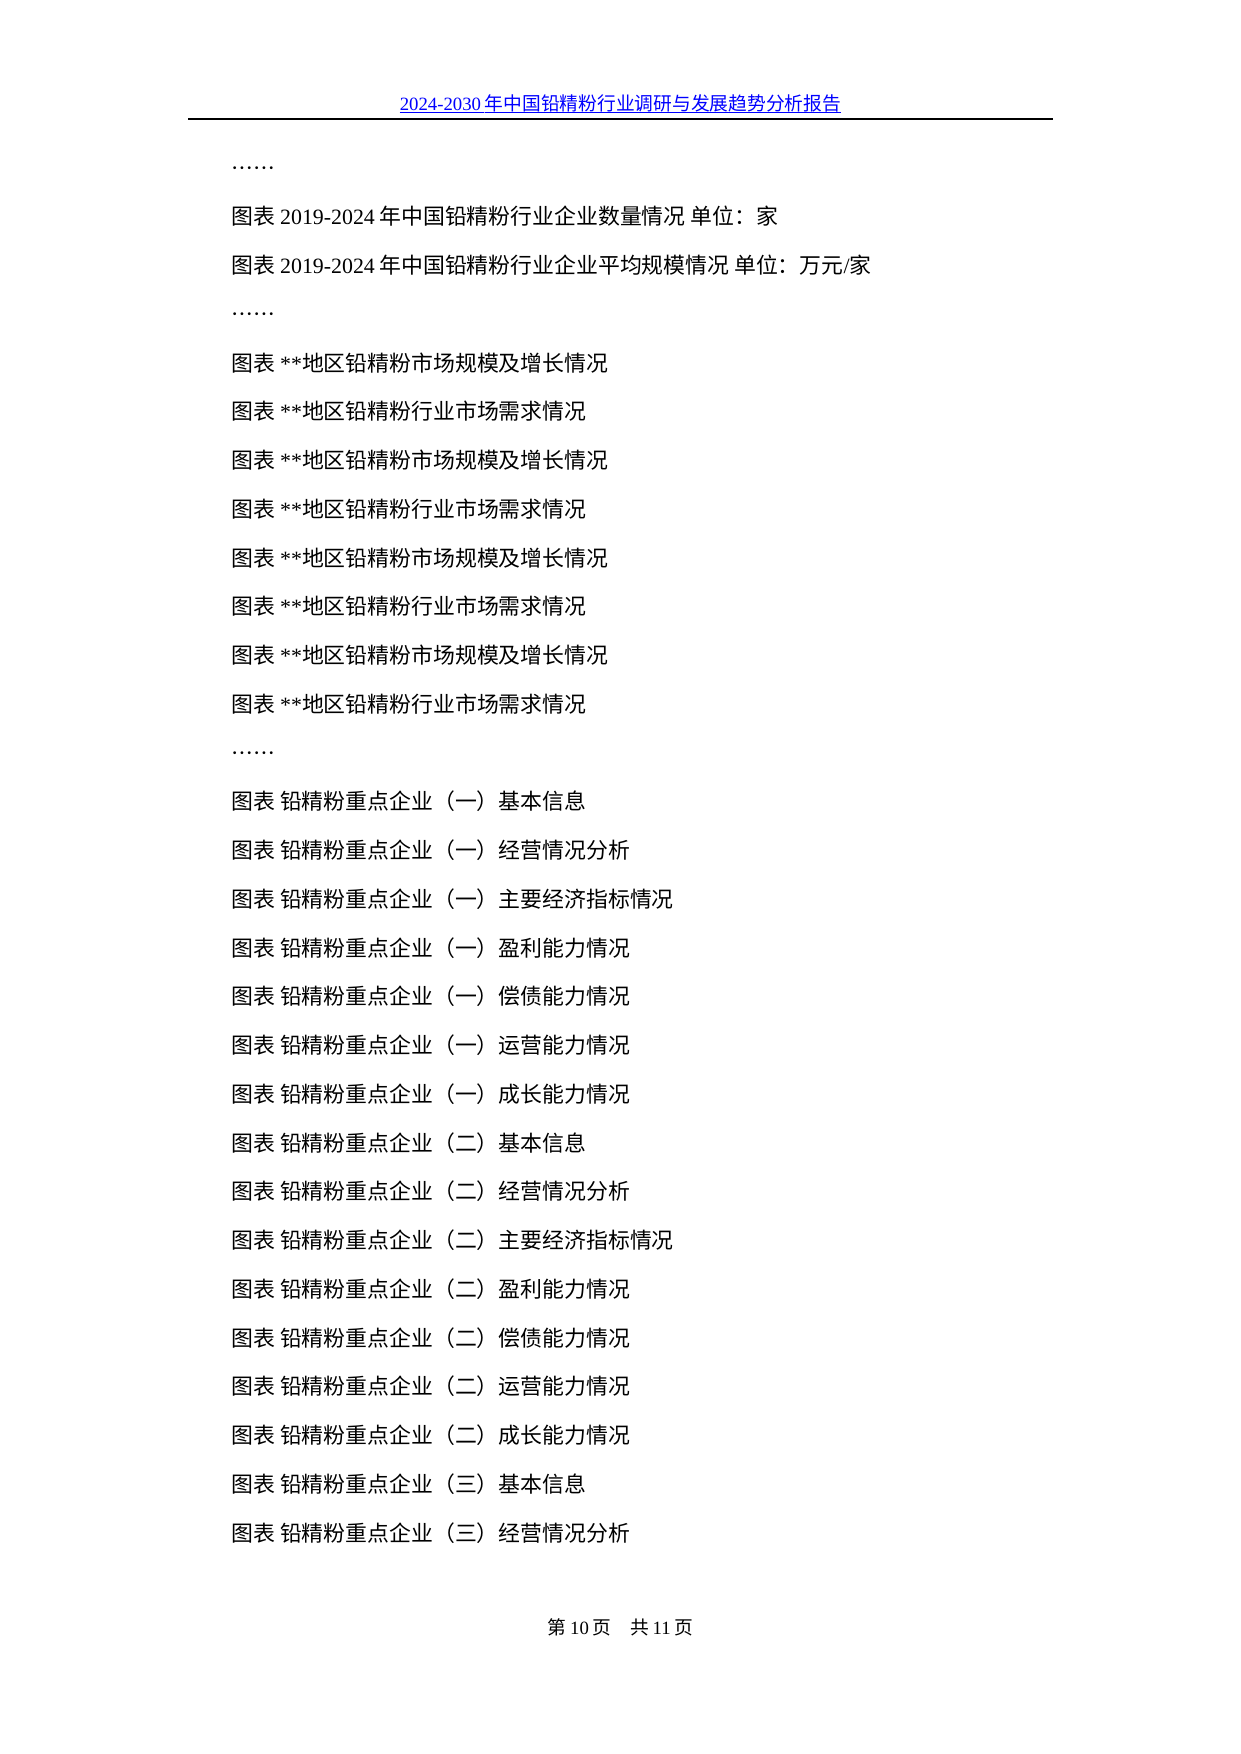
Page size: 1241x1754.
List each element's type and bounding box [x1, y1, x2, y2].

text [187, 150, 1053, 1548]
